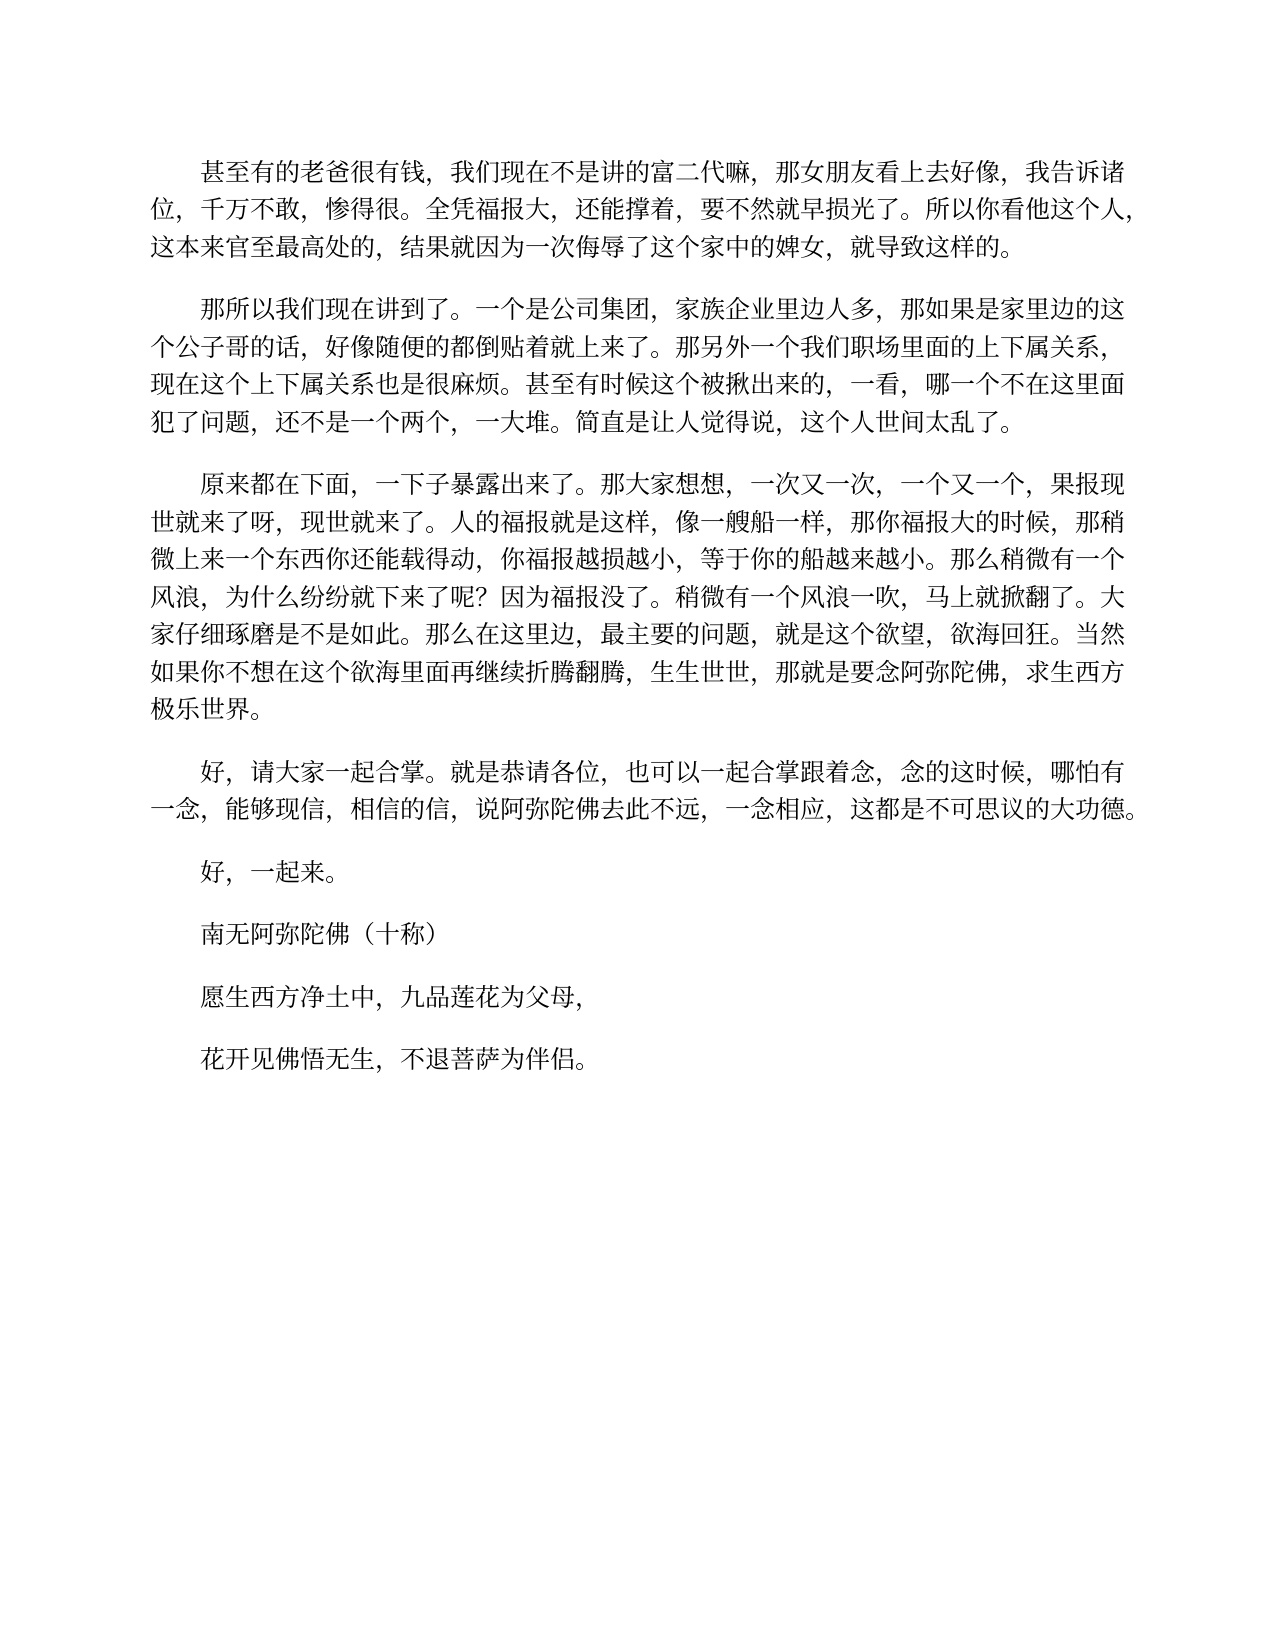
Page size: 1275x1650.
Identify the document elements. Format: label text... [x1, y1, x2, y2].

text 愿生西方净土中，九品莲花为父母， [150, 975, 1125, 1012]
text 原来都在下面，一下子暴露出来了。那大家想想，一次又一次，一个又一个，果报现世就来了呀，现世就来了。人的福报就是这样，像一艘船一样，那你福报大的时候，那稍微上来一个东西你还能载得动，你福报越损越小，等于你的船越来越小。那么稍微有一个风浪，为什么纷纷就下来了呢？因为福报没了。稍微有一个风浪一吹，马上就掀翻了。大家仔细琢磨是不是如此。那么在这里边，最主要的问题，就是这个欲望，欲海回狂。当然如果你不想在这个欲海里面再继续折腾翻腾，生生世世，那就是要念阿弥陀佛，求生西方极乐世界。 [150, 462, 1125, 725]
text 花开见佛悟无生，不退菩萨为伴侣。 [150, 1037, 1125, 1075]
text 那所以我们现在讲到了。一个是公司集团，家族企业里边人多，那如果是家里边的这个公子哥的话，好像随便的都倒贴着就上来了。那另外一个我们职场里面的上下属关系，现在这个上下属关系也是很麻烦。甚至有时候这个被揪出来的，一看，哪一个不在这里面犯了问题，还不是一个两个，一大堆。简直是让人觉得说，这个人世间太乱了。 [150, 287, 1125, 437]
text 南无阿弥陀佛（十称） [150, 912, 1125, 950]
text 好，请大家一起合掌。就是恭请各位，也可以一起合掌跟着念，念的这时候，哪怕有一念，能够现信，相信的信，说阿弥陀佛去此不远，一念相应，这都是不可思议的大功德。 [150, 750, 1125, 825]
text 好，一起来。 [150, 850, 1125, 887]
text 甚至有的老爸很有钱，我们现在不是讲的富二代嘛，那女朋友看上去好像，我告诉诸位，千万不敢，惨得很。全凭福报大，还能撑着，要不然就早损光了。所以你看他这个人，这本来官至最高处的，结果就因为一次侮辱了这个家中的婢女，就导致这样的。 [150, 150, 1125, 262]
